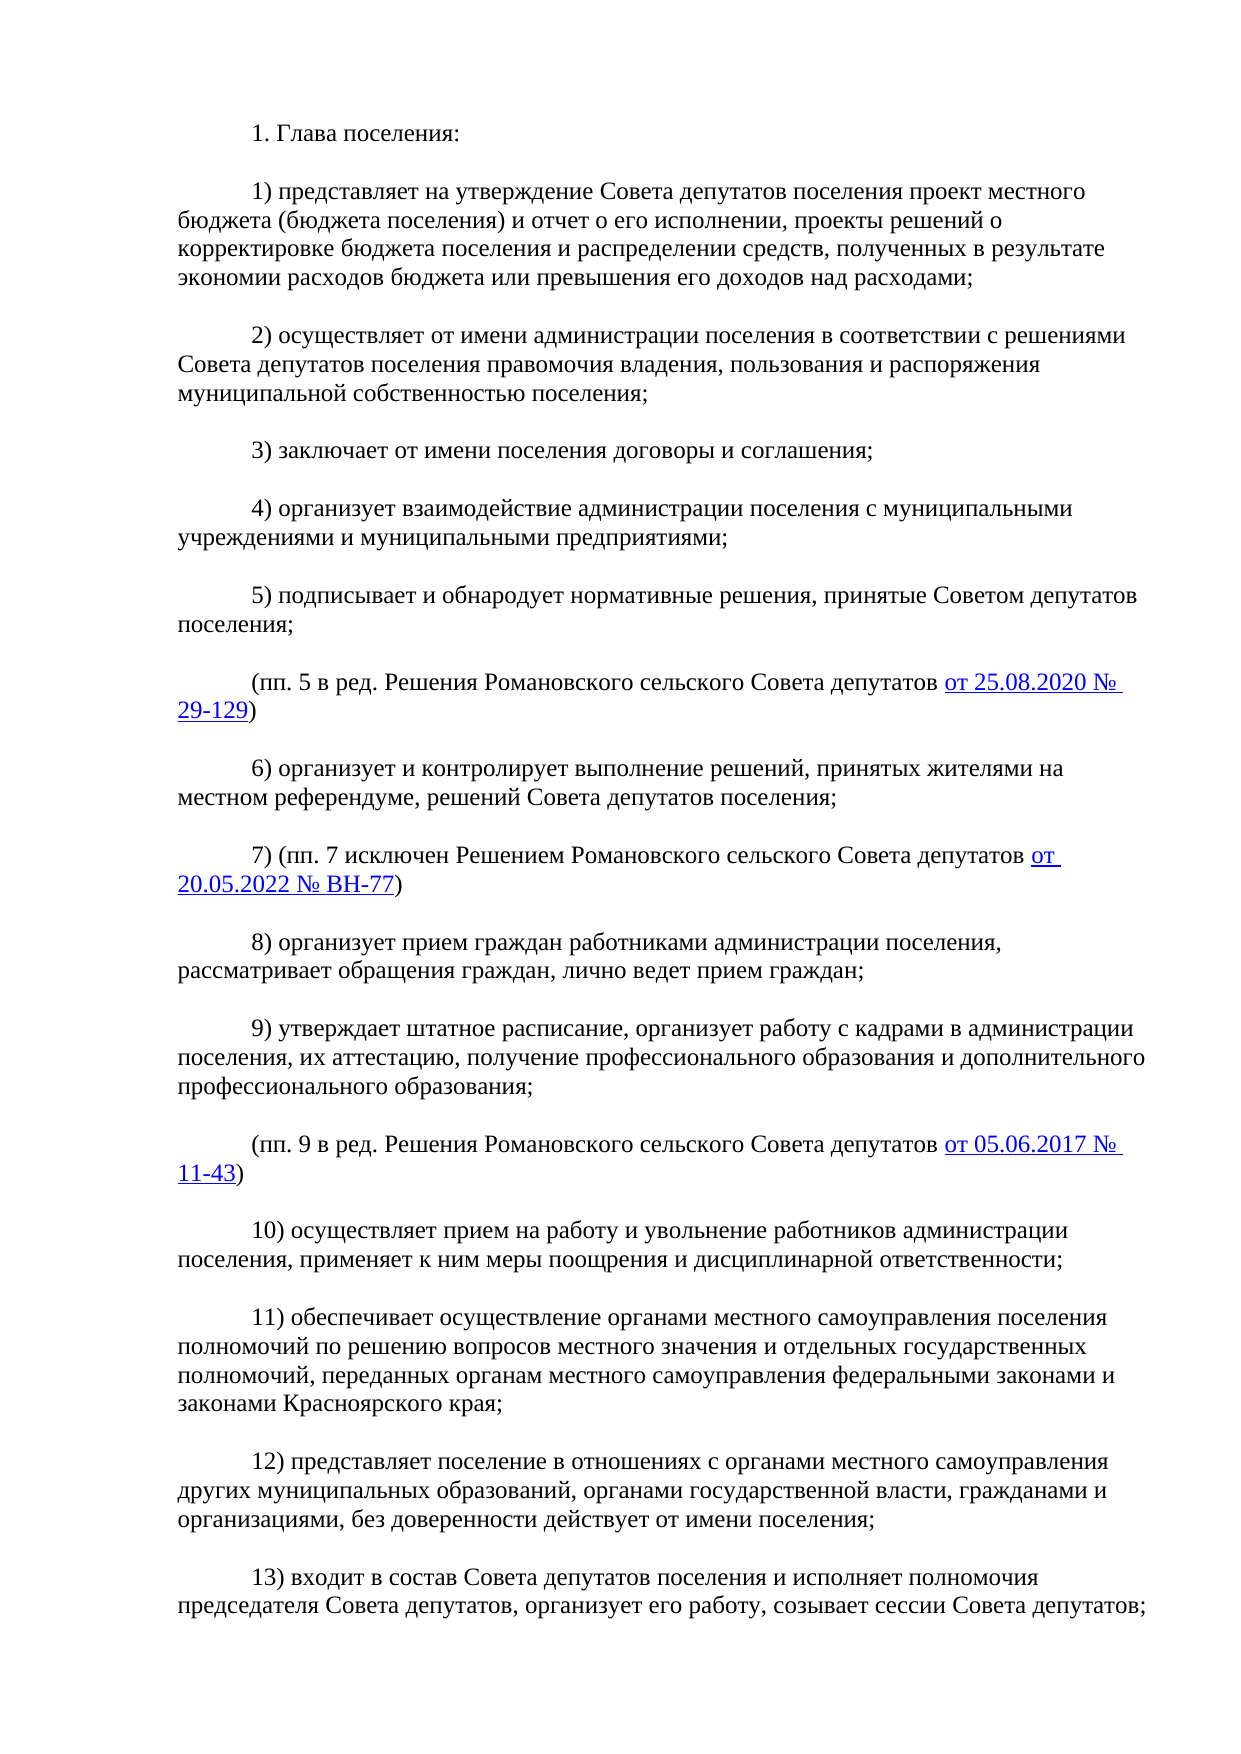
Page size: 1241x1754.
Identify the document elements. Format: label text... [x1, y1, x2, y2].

text 1) представляет на утверждение Совета депутатов поселения проект местного бюджета (бюджета поселения) и отчет о его исполнении, проекты решений о корректировке бюджета поселения и распределении средств, полученных в результате экономии расходов бюджета или превышения его доходов над расходами; [177, 176, 1152, 291]
text 6) организует и контролирует выполнение решений, принятых жителями на местном референдуме, решений Совета депутатов поселения; [177, 753, 1152, 811]
text 9) утверждает штатное расписание, организует работу с кадрами в администрации поселения, их аттестацию, получение профессионального образования и дополнительного профессионального образования; [177, 1013, 1152, 1100]
text 13) входит в состав Совета депутатов поселения и исполняет полномочия председателя Совета депутатов, организует его работу, созывает сессии Совета депутатов; [177, 1562, 1152, 1619]
text 10) осуществляет прием на работу и увольнение работников администрации поселения, применяет к ним меры поощрения и дисциплинарной ответственности; [177, 1216, 1152, 1273]
text 7) (пп. 7 исключен Решением Романовского сельского Совета депутатов от 20.05.2022 № ВН-77) [177, 840, 1152, 898]
text 4) организует взаимодействие администрации поселения с муниципальными учреждениями и муниципальными предприятиями; [177, 493, 1152, 551]
text (пп. 9 в ред. Решения Романовского сельского Совета депутатов от 05.06.2017 № 11-43) [177, 1129, 1152, 1186]
text (пп. 5 в ред. Решения Романовского сельского Совета депутатов от 25.08.2020 № 29-129) [177, 667, 1152, 724]
text 8) организует прием граждан работниками администрации поселения, рассматривает обращения граждан, лично ведет прием граждан; [177, 927, 1152, 984]
text 3) заключает от имени поселения договоры и соглашения; [177, 436, 1152, 464]
text 12) представляет поселение в отношениях с органами местного самоуправления других муниципальных образований, органами государственной власти, гражданами и организациями, без доверенности действует от имени поселения; [177, 1446, 1152, 1533]
text 11) обеспечивает осуществление органами местного самоуправления поселения полномочий по решению вопросов местного значения и отдельных государственных полномочий, переданных органам местного самоуправления федеральными законами и законами Красноярского края; [177, 1302, 1152, 1417]
text 2) осуществляет от имени администрации поселения в соответствии с решениями Совета депутатов поселения правомочия владения, пользования и распоряжения муниципальной собственностью поселения; [177, 320, 1152, 406]
text 5) подписывает и обнародует нормативные решения, принятые Советом депутатов поселения; [177, 580, 1152, 638]
text 1. Глава поселения: [177, 118, 1152, 147]
